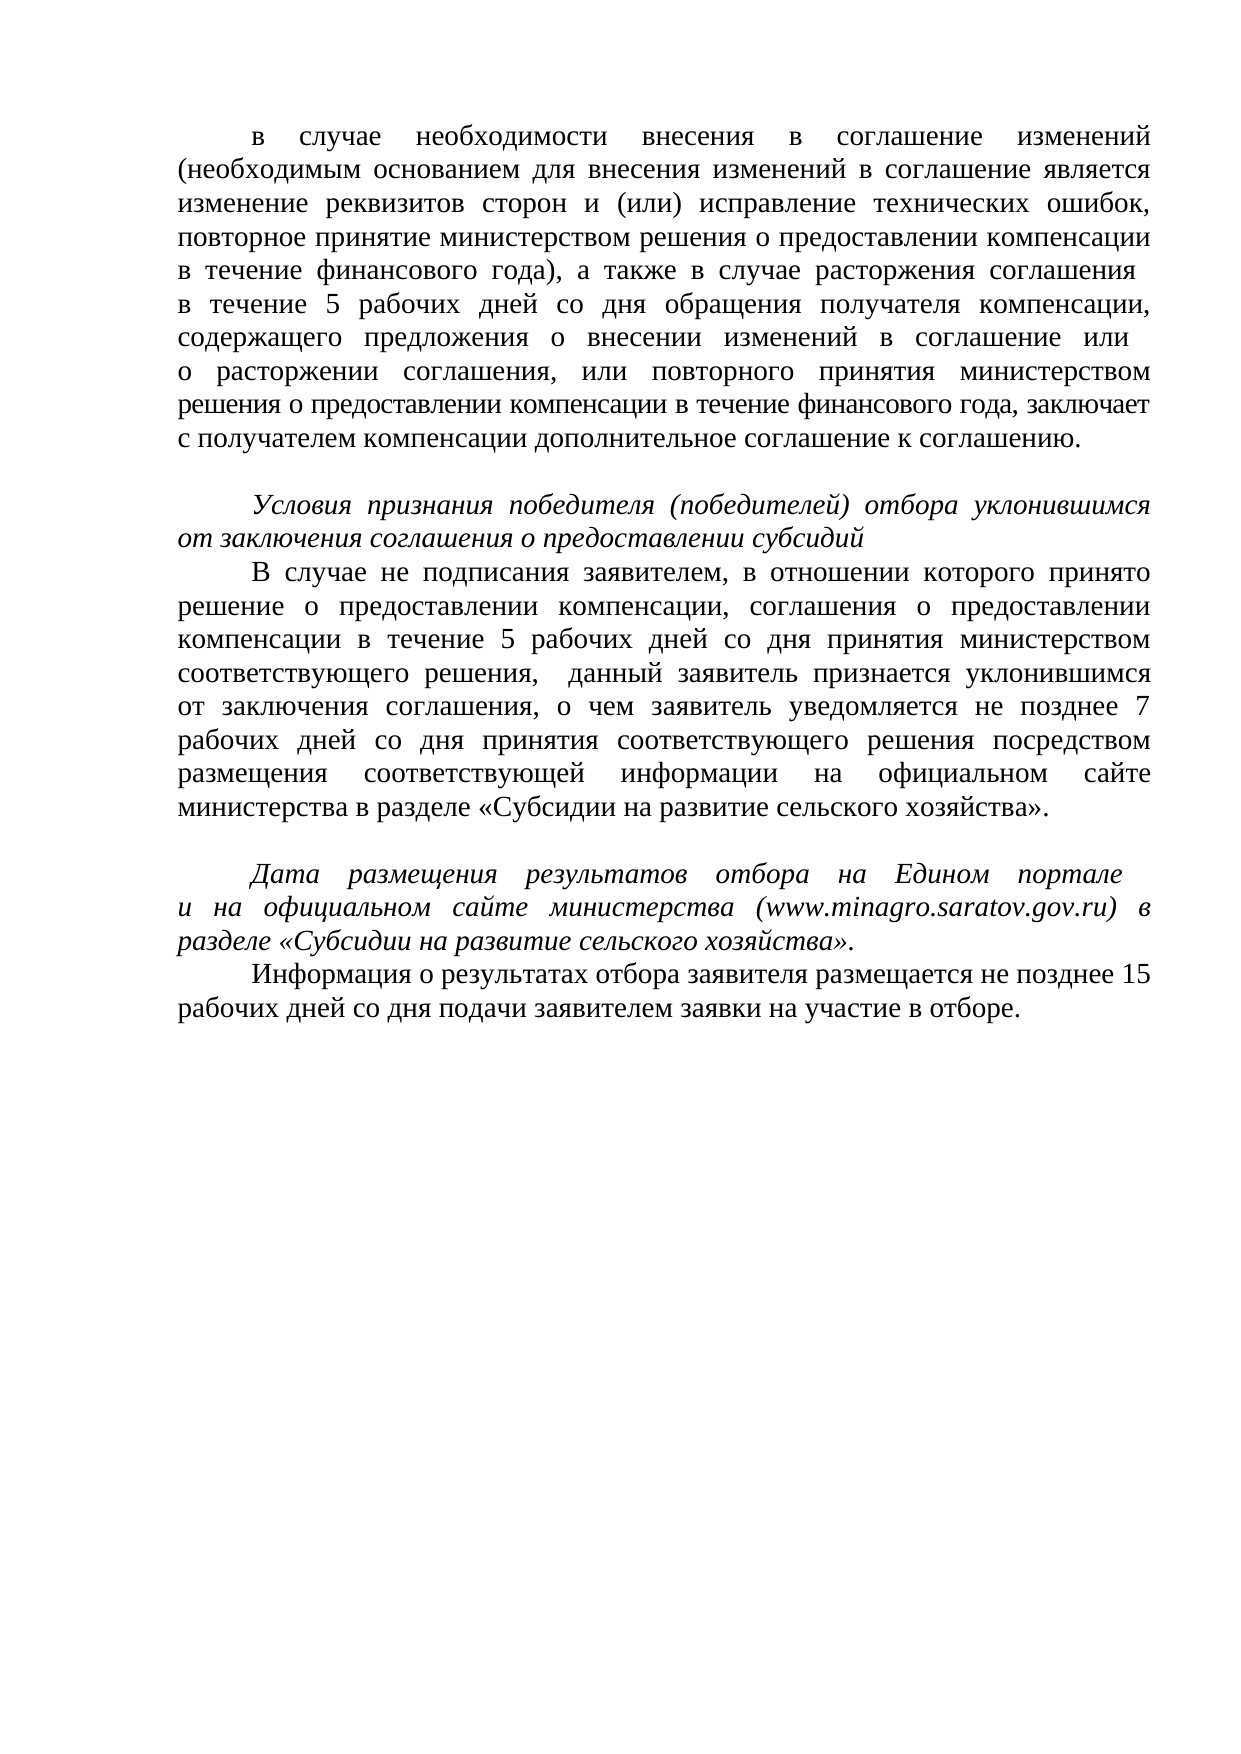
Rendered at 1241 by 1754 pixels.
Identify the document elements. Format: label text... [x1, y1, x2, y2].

text Дата размещения результатов отбора на Едином портале и на официальном сайте министерства (www.minagro.saratov.gov.ru) в разделе «Субсидии на развитие сельского хозяйства». [177, 856, 1152, 957]
text Информация о результатах отбора заявителя размещается не позднее 15 рабочих дней со дня подачи заявителем заявки на участие в отборе. [177, 957, 1152, 1024]
text В случае не подписания заявителем, в отношении которого принято решение о предоставлении компенсации, соглашения о предоставлении компенсации в течение 5 рабочих дней со дня принятия министерством соответствующего решения, данный заявитель признается уклонившимся от заключения соглашения, о чем заявитель уведомляется не позднее 7 рабочих дней со дня принятия соответствующего решения посредством размещения соответствующей информации на официальном сайте министерства в разделе «Субсидии на развитие сельского хозяйства». [177, 554, 1152, 822]
text в случае необходимости внесения в соглашение изменений (необходимым основанием для внесения изменений в соглашение является изменение реквизитов сторон и (или) исправление технических ошибок, повторное принятие министерством решения о предоставлении компенсации в течение финансового года), а также в случае расторжения соглашения в течение 5 рабочих дней со дня обращения получателя компенсации, содержащего предложения о внесении изменений в соглашение или о расторжении соглашения, или повторного принятия министерством решения о предоставлении компенсации в течение финансового года, заключает с получателем компенсации дополнительное соглашение к соглашению. [177, 118, 1152, 453]
text Условия признания победителя (победителей) отбора уклонившимся от заключения соглашения о предоставлении субсидий [177, 487, 1152, 554]
